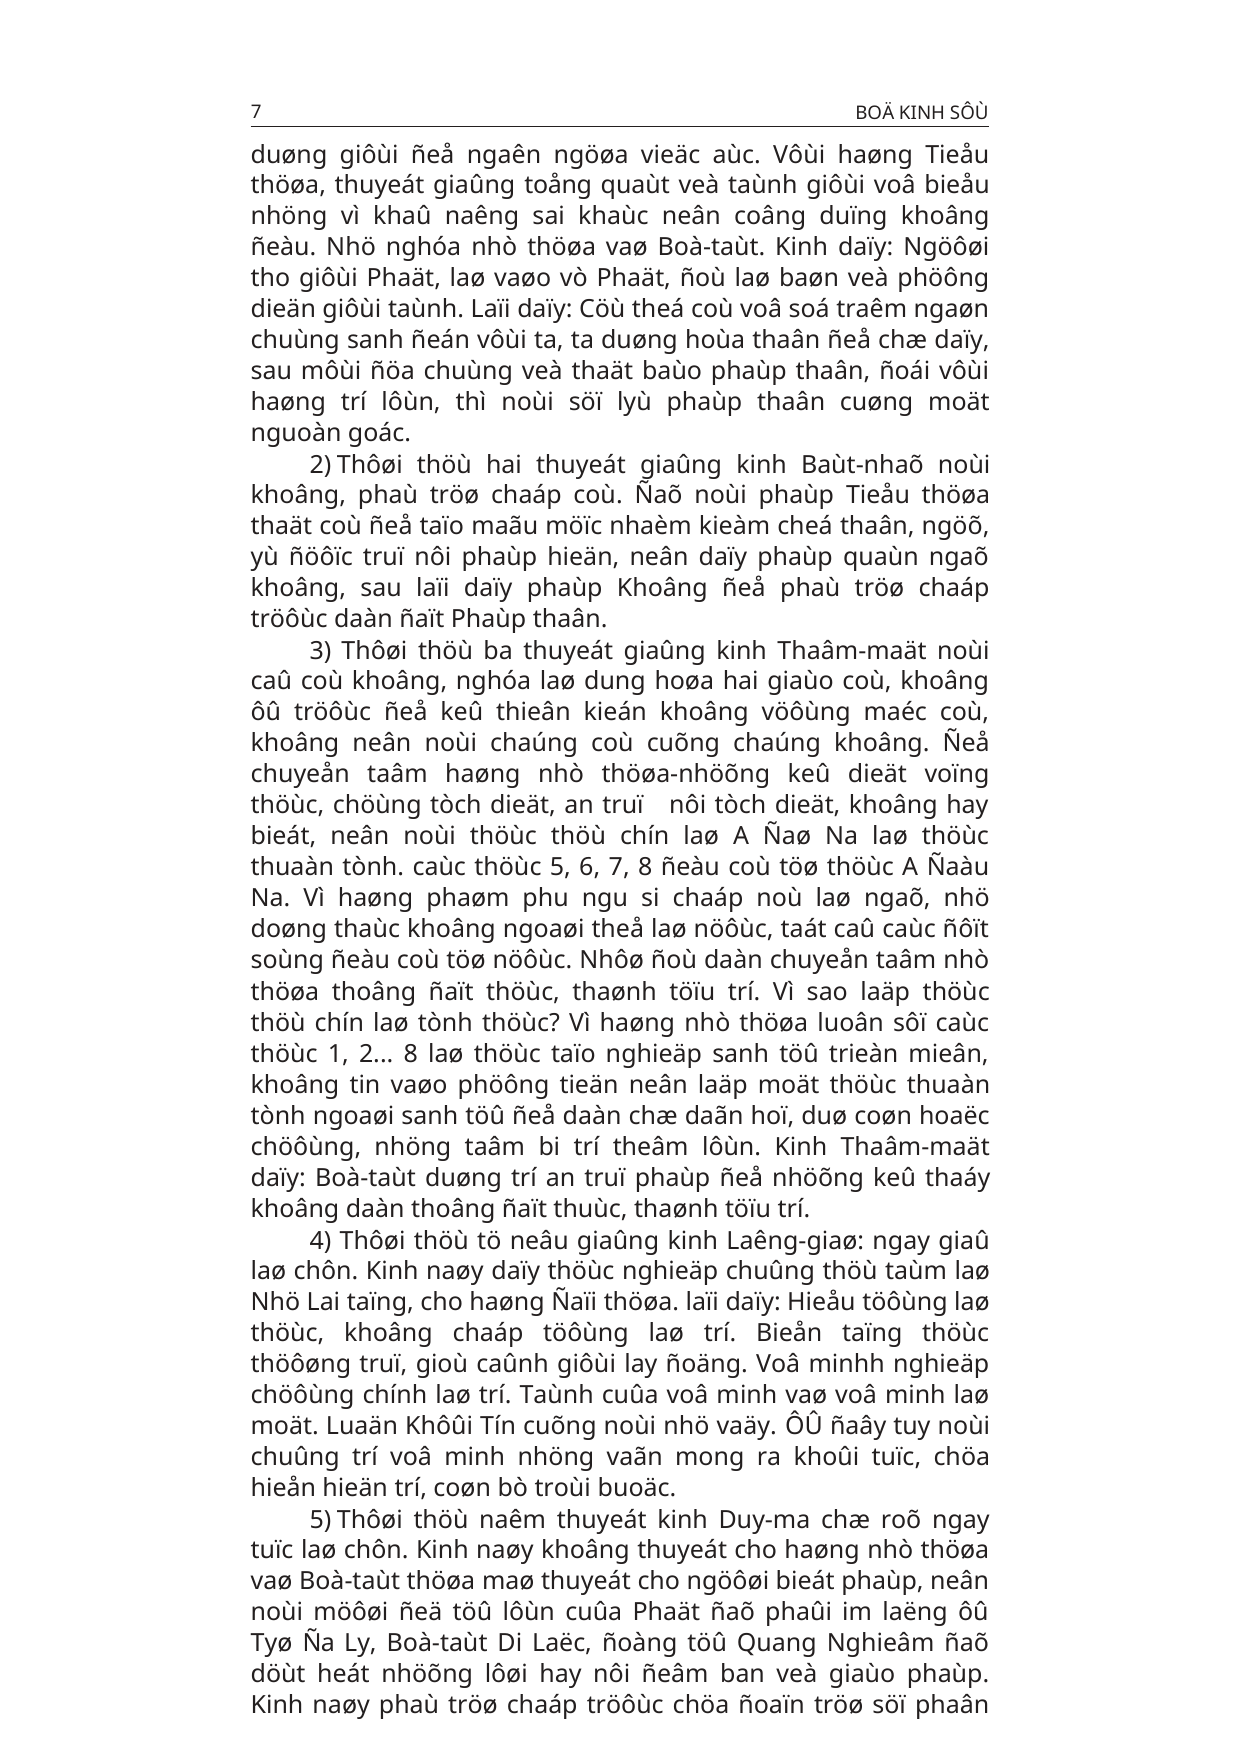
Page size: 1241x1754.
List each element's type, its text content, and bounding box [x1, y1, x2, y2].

text duøng giôùi ñeå ngaên ngöøa vieäc aùc. Vôùi haøng Tieåu thöøa, thuyeát giaûng toång quaùt veà taùnh giôùi voâ bieåu nhöng vì khaû naêng sai khaùc neân coâng duïng khoâng ñeàu. Nhö nghóa nhò thöøa vaø Boà-taùt. Kinh daïy: Ngöôøi tho giôùi Phaät, laø vaøo vò Phaät, ñoù laø baøn veà phöông dieän giôùi taùnh. Laïi daïy: Cöù theá coù voâ soá traêm ngaøn chuùng sanh ñeán vôùi ta, ta duøng hoùa thaân ñeå chæ daïy, sau môùi ñöa chuùng veà thaät baùo phaùp thaân, ñoái vôùi haøng trí lôùn, thì noùi söï lyù phaùp thaân cuøng moät nguoàn goác. [250, 138, 990, 449]
list Thôøi thöù hai thuyeát giaûng kinh Baùt-nhaõ noùi khoâng, phaù tröø chaáp coù. Ñaõ noùi phaùp Tieåu thöøa thaät coù ñeå taïo maãu möïc nhaèm kieàm cheá thaân, ngöõ, yù ñöôïc truï nôi phaùp hieän, neân daïy phaùp quaùn ngaõ khoâng, sau laïi daïy phaùp Khoâng ñeå phaù tröø chaáp tröôùc daàn ñaït Phaùp thaân. [250, 449, 990, 635]
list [250, 1504, 990, 1721]
list Thôøi thöù ba thuyeát giaûng kinh Thaâm-maät noùi caû coù khoâng, nghóa laø dung hoøa hai giaùo coù, khoâng ôû tröôùc ñeå keû thieân kieán khoâng vöôùng maéc coù, khoâng neân noùi chaúng coù cuõng chaúng khoâng. Ñeå chuyeån taâm haøng nhò thöøa-nhöõng keû dieät voïng thöùc, chöùng tòch dieät, an truï nôi tòch dieät, khoâng hay bieát, neân noùi thöùc thöù chín laø A Ñaø Na laø thöùc thuaàn tònh. caùc thöùc 5, 6, 7, 8 ñeàu coù töø thöùc A Ñaàu Na. Vì haøng phaøm phu ngu si chaáp noù laø ngaõ, nhö doøng thaùc khoâng ngoaøi theå laø nöôùc, taát caû caùc ñôït soùng ñeàu coù töø nöôùc. Nhôø ñoù daàn chuyeån taâm nhò thöøa thoâng ñaït thöùc, thaønh töïu trí. Vì sao laäp thöùc thöù chín laø tònh thöùc? Vì haøng nhò thöøa luoân sôï caùc thöùc 1, 2... 8 laø thöùc taïo nghieäp sanh töû trieàn mieân, khoâng tin vaøo phöông tieän neân laäp moät thöùc thuaàn tònh ngoaøi sanh töû ñeå daàn chæ daãn hoï, duø coøn hoaëc chöôùng, nhöng taâm bi trí theâm lôùn. Kinh Thaâm-maät daïy: Boà-taùt duøng trí an truï phaùp ñeå nhöõng keû thaáy khoâng daàn thoâng ñaït thuùc, thaønh töïu trí. [250, 635, 990, 1224]
list Thôøi thöù tö neâu giaûng kinh Laêng-giaø: ngay giaû laø chôn. Kinh naøy daïy thöùc nghieäp chuûng thöù taùm laø Nhö Lai taïng, cho haøng Ñaïi thöøa. laïi daïy: Hieåu töôùng laø thöùc, khoâng chaáp töôùng laø trí. Bieån taïng thöùc thöôøng truï, gioù caûnh giôùi lay ñoäng. Voâ minhh nghieäp chöôùng chính laø trí. Taùnh cuûa voâ minh vaø voâ minh laø moät. Luaän Khôûi Tín cuõng noùi nhö vaäy. ÔÛ ñaây tuy noùi chuûng trí voâ minh nhöng vaãn mong ra khoûi tuïc, chöa hieån hieän trí, coøn bò troùi buoäc. [250, 1224, 990, 1504]
